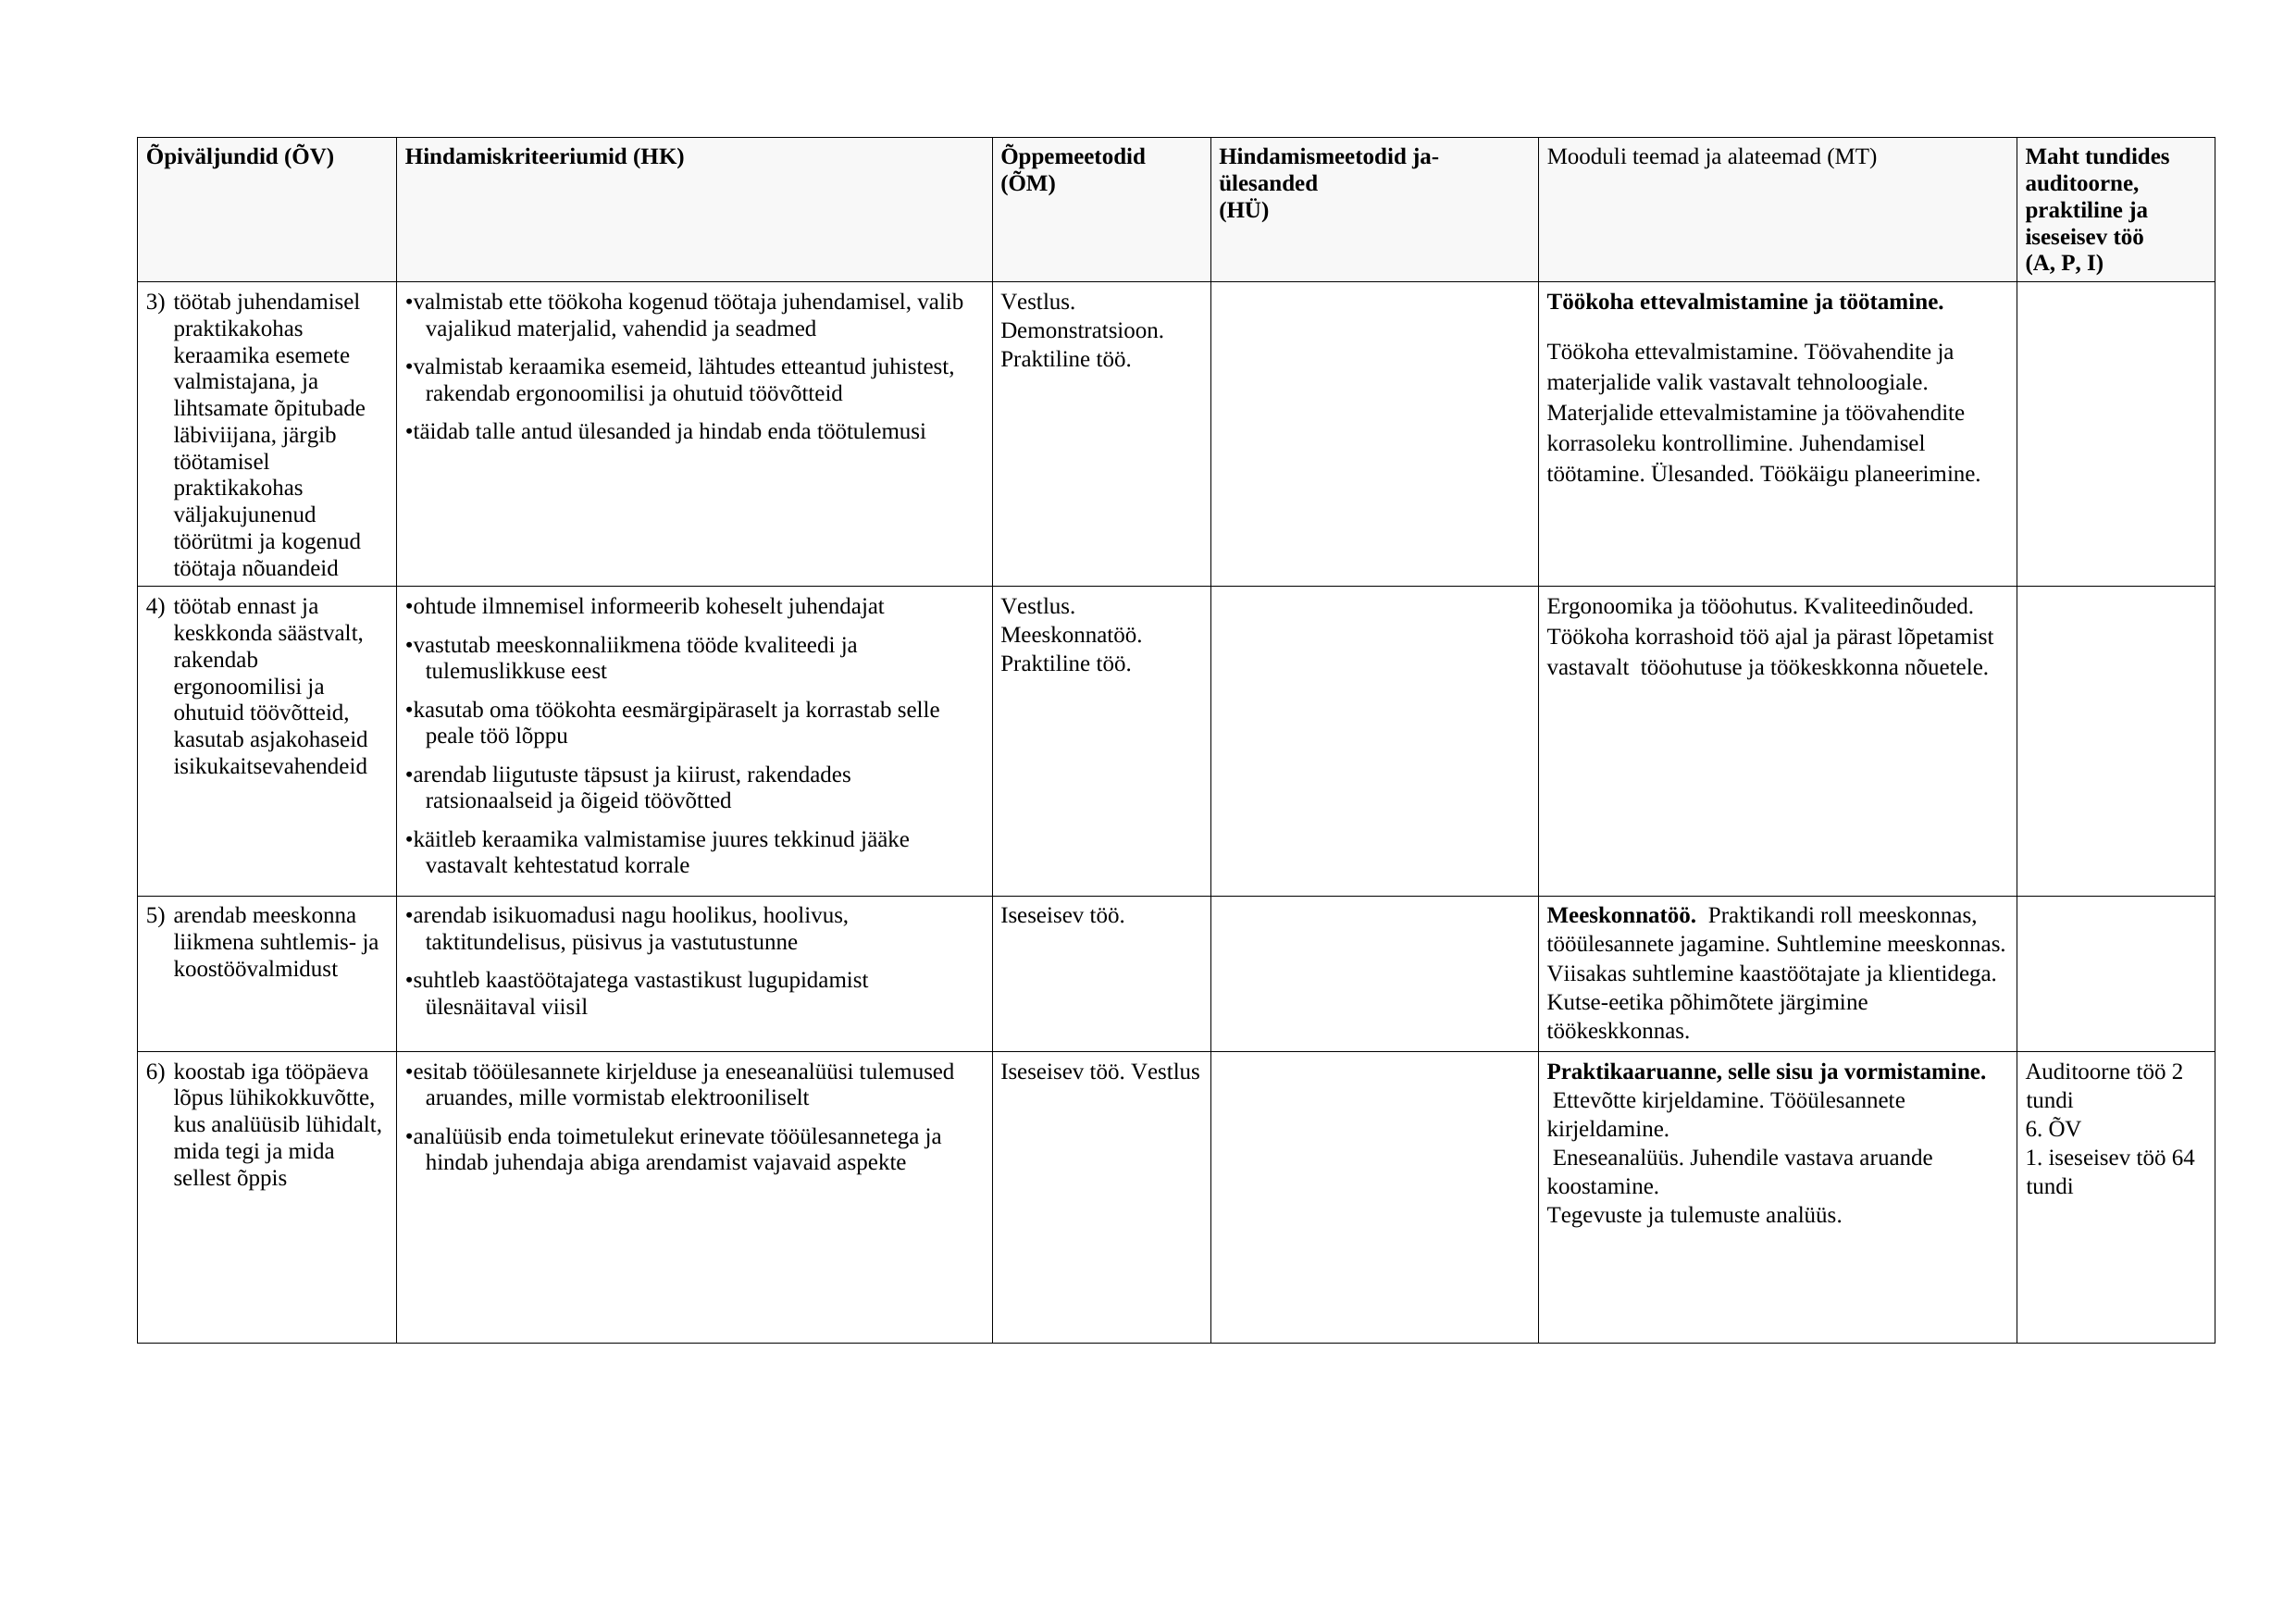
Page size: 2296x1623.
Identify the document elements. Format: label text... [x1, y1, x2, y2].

table_header Hindamismeetodid ja-ülesanded (HÜ) [1211, 138, 1538, 281]
table_cell arendab isikuomadusi nagu hoolikus, hoolivus, taktitundelisus, püsivus ja vastutustunne suhtleb kaastöötajatega vastastikust lugupidamist ülesnäitaval viisil [397, 897, 992, 1051]
table_cell Meeskonnatöö. Praktikandi roll meeskonnas, tööülesannete jagamine. Suhtlemine meeskonnas. Viisakas suhtlemine kaastöötajate ja klientidega. Kutse-eetika põhimõtete järgimine töökeskkonnas. [1539, 897, 2017, 1051]
table_cell Iseseisev töö. [993, 897, 1210, 1051]
table_cell [2017, 282, 2215, 586]
table_header Maht tundides auditoorne, praktiline ja iseseisev töö (A, P, I) [2017, 138, 2215, 281]
table_cell [2017, 897, 2215, 1051]
table_cell koostab iga tööpäeva lõpus lühikokkuvõtte, kus analüüsib lühidalt, mida tegi ja mida sellest õppis [138, 1052, 396, 1343]
table_cell esitab tööülesannete kirjelduse ja eneseanalüüsi tulemused aruandes, mille vormistab elektrooniliselt analüüsib enda toimetulekut erinevate tööülesannetega ja hindab juhendaja abiga arendamist vajavaid aspekte [397, 1052, 992, 1343]
table_cell [1211, 1052, 1538, 1343]
table_cell Töökoha ettevalmistamine ja töötamine. Töökoha ettevalmistamine. Töövahendite ja materjalide valik vastavalt tehnoloogiale. Materjalide ettevalmistamine ja töövahendite korrasoleku kontrollimine. Juhendamisel töötamine. Ülesanded. Töökäigu planeerimine. [1539, 282, 2017, 586]
table_cell [1211, 282, 1538, 586]
table_cell Vestlus. Demonstratsioon. Praktiline töö. [993, 282, 1210, 586]
table_cell [1211, 897, 1538, 1051]
table_header Õpiväljundid (ÕV) [138, 138, 396, 281]
table_cell Auditoorne töö 2 tundi 6. ÕV 1. iseseisev töö 64 tundi [2017, 1052, 2215, 1343]
table_cell [2017, 587, 2215, 895]
table_cell Ergonoomika ja tööohutus. Kvaliteedinõuded. Töökoha korrashoid töö ajal ja pärast lõpetamist vastavalt tööohutuse ja töökeskkonna nõuetele. [1539, 587, 2017, 895]
table_cell [1211, 587, 1538, 895]
table_cell ohtude ilmnemisel informeerib koheselt juhendajat vastutab meeskonnaliikmena tööde kvaliteedi ja tulemuslikkuse eest kasutab oma töökohta eesmärgipäraselt ja korrastab selle peale töö lõppu arendab liigutuste täpsust ja kiirust, rakendades ratsionaalseid ja õigeid töövõtted käitleb keraamika valmistamise juures tekkinud jääke vastavalt kehtestatud korrale [397, 587, 992, 895]
table_cell arendab meeskonna liikmena suhtlemis- ja koostöövalmidust [138, 897, 396, 1051]
table_header Hindamiskriteeriumid (HK) [397, 138, 992, 281]
table_cell Iseseisev töö. Vestlus [993, 1052, 1210, 1343]
table_cell töötab juhendamisel praktikakohas keraamika esemete valmistajana, ja lihtsamate õpitubade läbiviijana, järgib töötamisel praktikakohas väljakujunenud töörütmi ja kogenud töötaja nõuandeid [138, 282, 396, 586]
table_cell töötab ennast ja keskkonda säästvalt, rakendab ergonoomilisi ja ohutuid töövõtteid, kasutab asjakohaseid isikukaitsevahendeid [138, 587, 396, 895]
table_header Mooduli teemad ja alateemad (MT) [1539, 138, 2017, 281]
table_cell Praktikaaruanne, selle sisu ja vormistamine. Ettevõtte kirjeldamine. Tööülesannete kirjeldamine. Eneseanalüüs. Juhendile vastava aruande koostamine. Tegevuste ja tulemuste analüüs. [1539, 1052, 2017, 1343]
table_cell Vestlus. Meeskonnatöö. Praktiline töö. [993, 587, 1210, 895]
table_header Õppemeetodid (ÕM) [993, 138, 1210, 281]
table_cell valmistab ette töökoha kogenud töötaja juhendamisel, valib vajalikud materjalid, vahendid ja seadmed valmistab keraamika esemeid, lähtudes etteantud juhistest, rakendab ergonoomilisi ja ohutuid töövõtteid täidab talle antud ülesanded ja hindab enda töötulemusi [397, 282, 992, 586]
